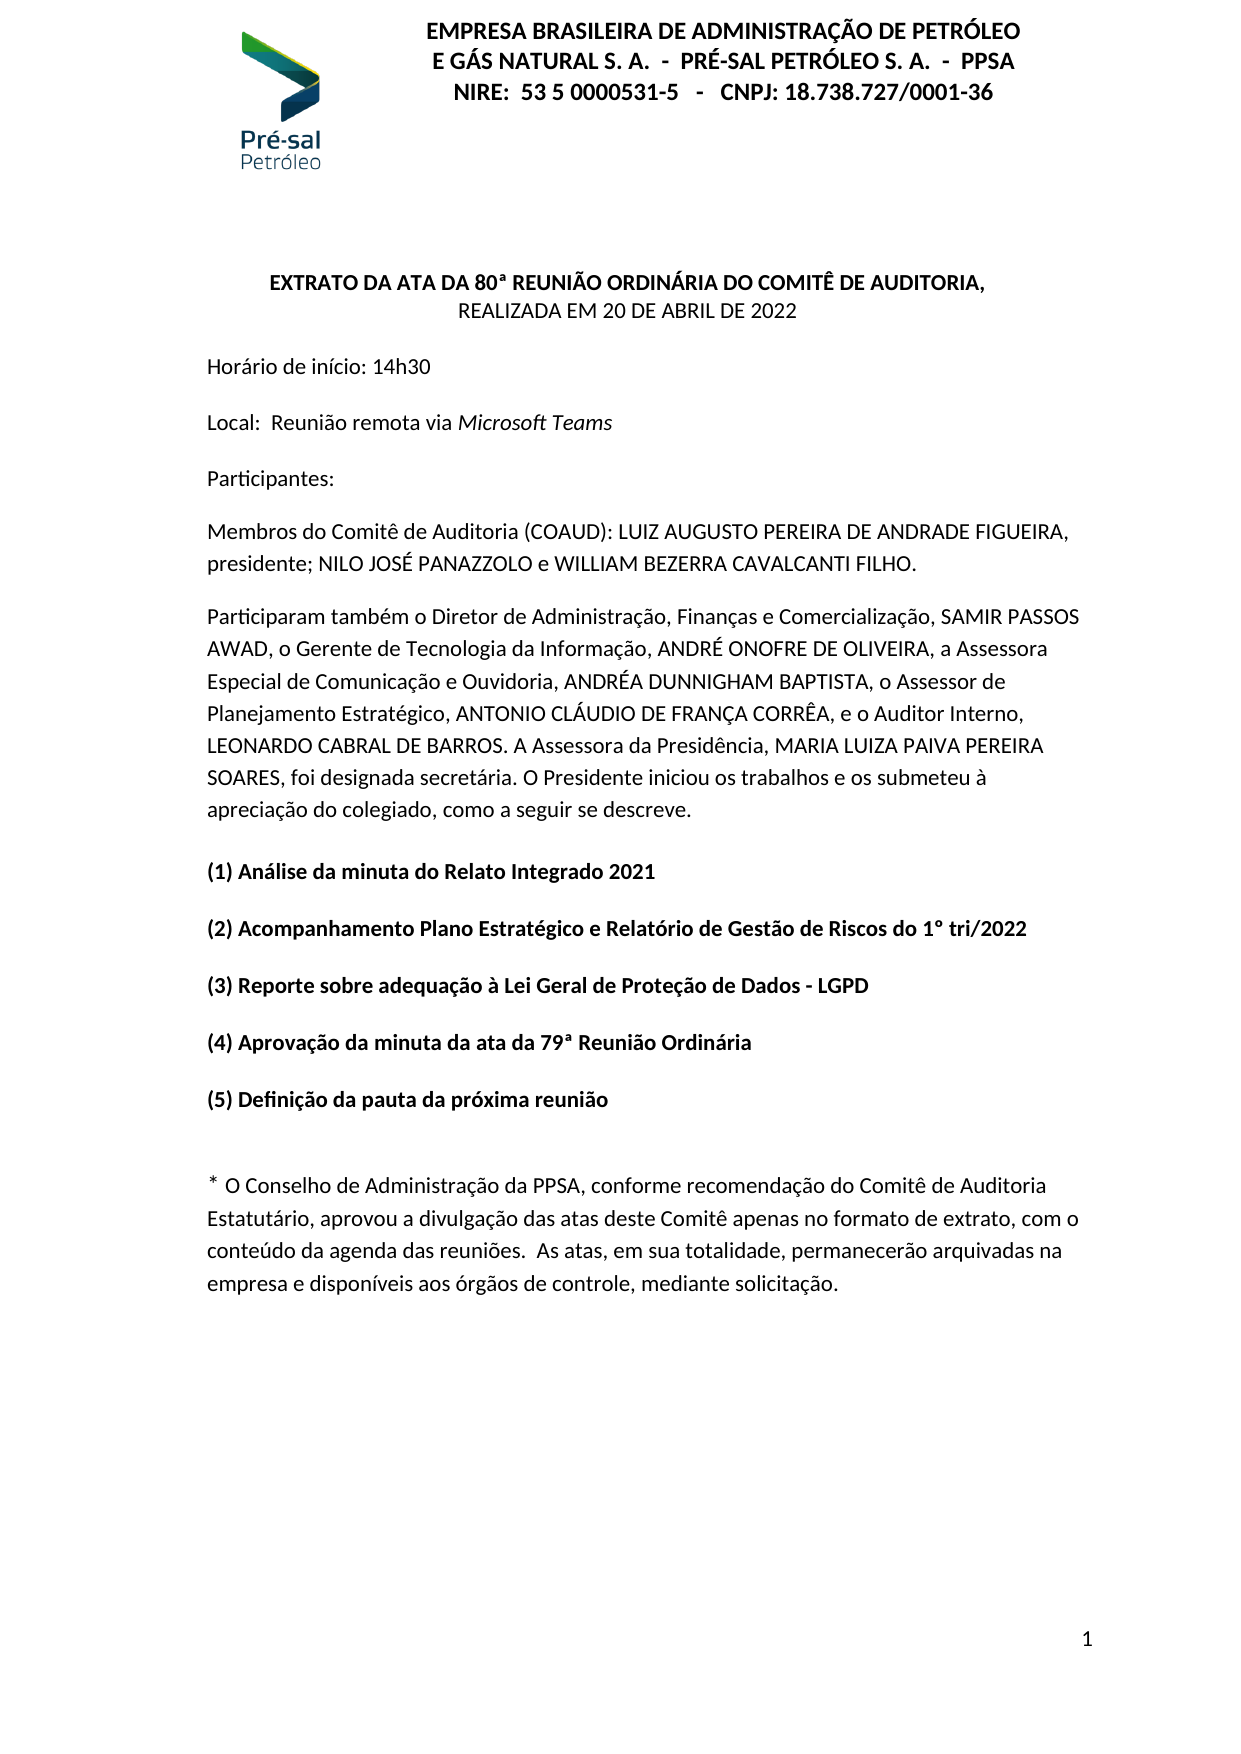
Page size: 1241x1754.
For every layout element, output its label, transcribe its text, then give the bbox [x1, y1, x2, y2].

text (5) Definição da pauta da próxima reunião [207, 1086, 1093, 1114]
text (2) Acompanhamento Plano Estratégico e Relatório de Gestão de Riscos do 1º tri/2022 [207, 914, 1093, 942]
text Participantes: [207, 464, 1093, 492]
text (3) Reporte sobre adequação à Lei Geral de Proteção de Dados - LGPD [207, 971, 1093, 999]
text Local: Reunião remota via Microsoft Teams [207, 408, 1093, 436]
text Participaram também o Diretor de Administração, Finanças e Comercialização, SAMIR PASSOS AWAD, o Gerente de Tecnologia da Informação, ANDRÉ ONOFRE DE OLIVEIRA, a Assessora Especial de Comunicação e Ouvidoria, ANDRÉA DUNNIGHAM BAPTISTA, o Assessor de Planejamento Estratégico, ANTONIO CLÁUDIO DE FRANÇA CORRÊA, e o Auditor Interno, LEONARDO CABRAL DE BARROS. A Assessora da Presidência, MARIA LUIZA PAIVA PEREIRA SOARES, foi designada secretária. O Presidente iniciou os trabalhos e os submeteu à apreciação do colegiado, como a seguir se descreve. [207, 602, 1093, 823]
picture [239, 29, 322, 170]
text (4) Aprovação da minuta da ata da 79ª Reunião Ordinária [207, 1028, 1093, 1056]
text Membros do Comitê de Auditoria (COAUD): LUIZ AUGUSTO PEREIRA DE ANDRADE FIGUEIRA, presidente; NILO JOSÉ PANAZZOLO e WILLIAM BEZERRA CAVALCANTI FILHO. [207, 517, 1093, 577]
text Horário de início: 14h30 [207, 352, 1093, 380]
text (1) Análise da minuta do Relato Integrado 2021 [207, 857, 1093, 885]
text EXTRATO DA ATA DA 80ª REUNIÃO ORDINÁRIA DO COMITÊ DE AUDITORIA, [162, 268, 1093, 296]
text REALIZADA EM 20 DE ABRIL DE 2022 [162, 296, 1093, 324]
text * O Conselho de Administração da PPSA, conforme recomendação do Comitê de Auditoria Estatutário, aprovou a divulgação das atas deste Comitê apenas no formato de extrato, com o conteúdo da agenda das reuniões. As atas, em sua totalidade, permanecerão arquivadas na empresa e disponíveis aos órgãos de controle, mediante solicitação. [207, 1170, 1093, 1297]
